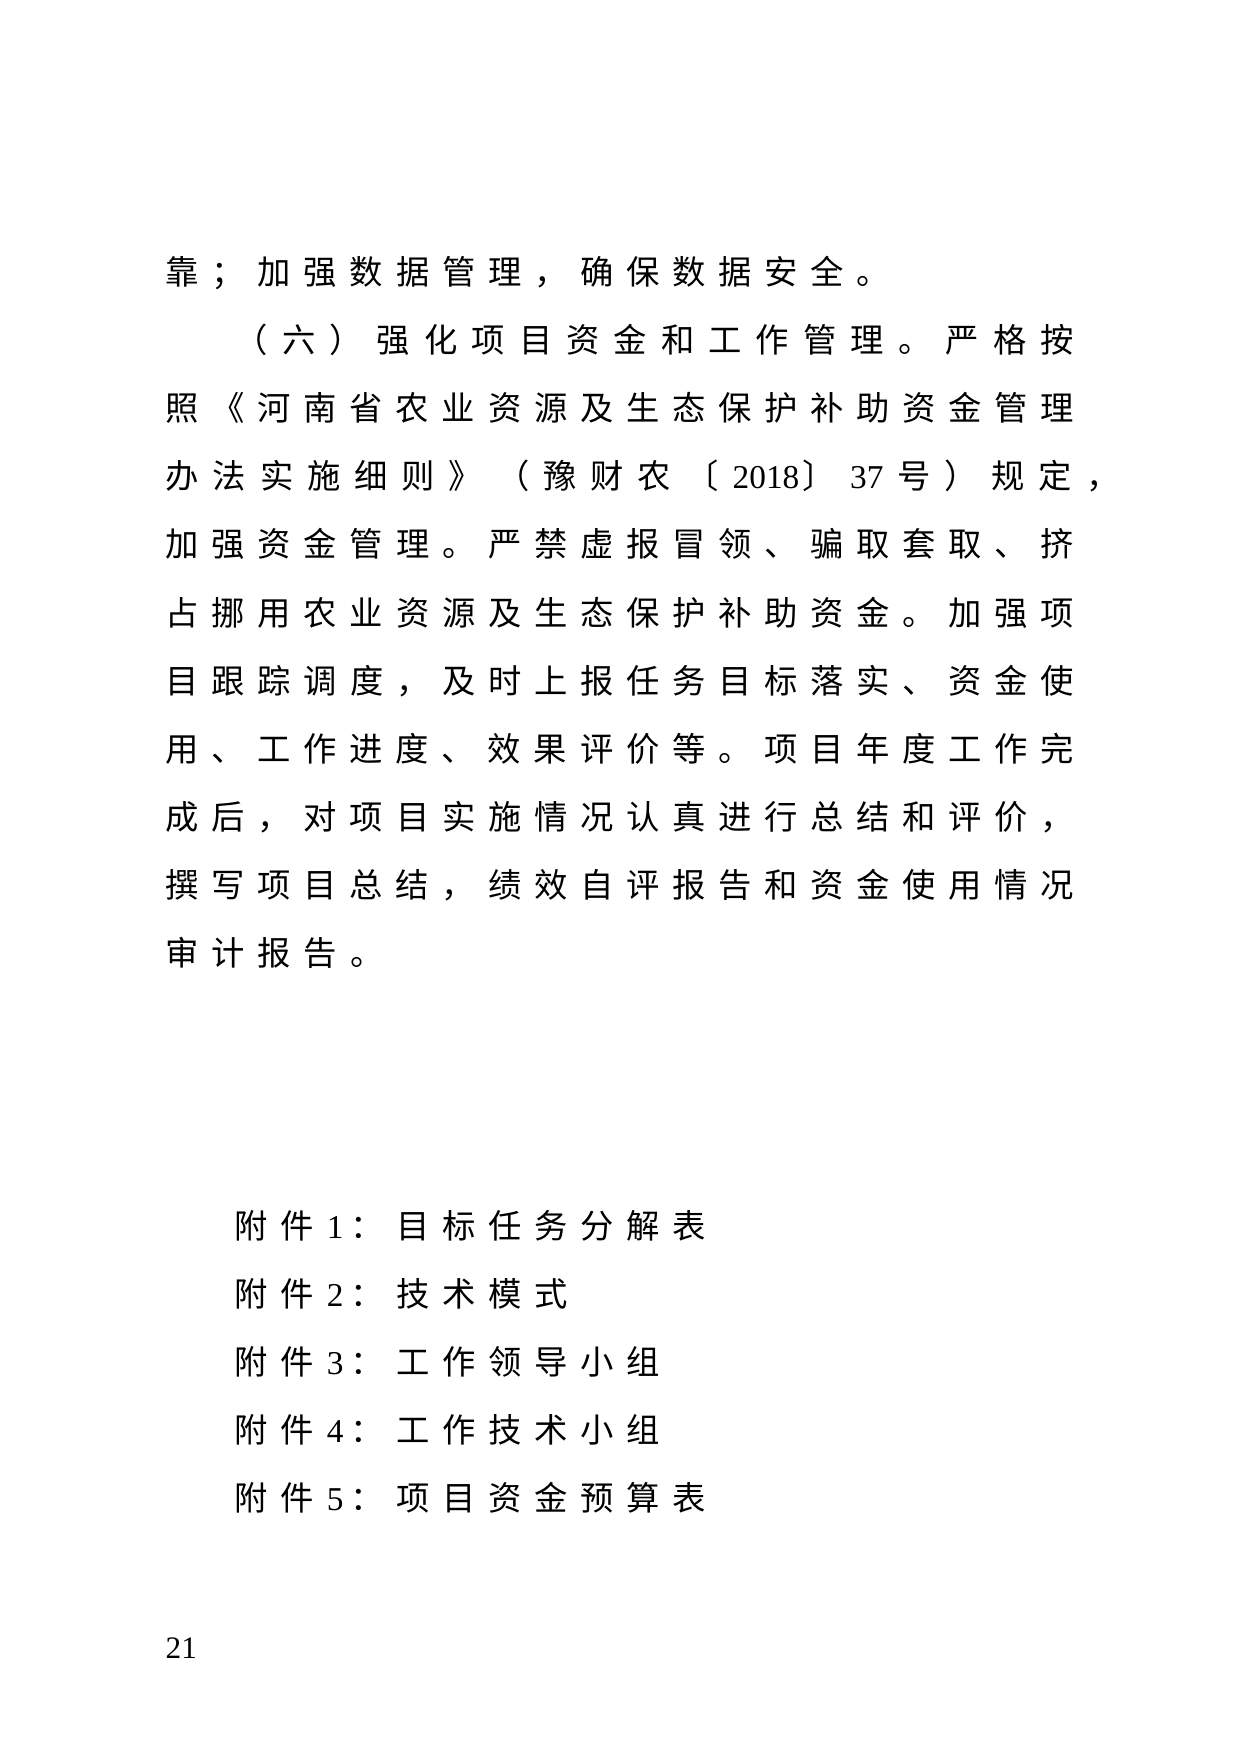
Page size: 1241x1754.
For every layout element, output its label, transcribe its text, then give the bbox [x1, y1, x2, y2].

text 附件3：工作领导小组 [166, 1326, 1086, 1394]
text 附件5：项目资金预算表 [166, 1462, 1086, 1530]
text （六）强化项目资金和工作管理。严格按照《河南省农业资源及生态保护补助资金管理办法实施细则》（豫财农〔2018〕37号）规定，加强资金管理。严禁虚报冒领、骗取套取、挤占挪用农业资源及生态保护补助资金。加强项目跟踪调度，及时上报任务目标落实、资金使用、工作进度、效果评价等。项目年度工作完成后，对项目实施情况认真进行总结和评价，撰写项目总结，绩效自评报告和资金使用情况审计报告。 [166, 304, 1086, 985]
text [166, 236, 1086, 304]
text 附件2：技术模式 [166, 1258, 1086, 1326]
text 附件4：工作技术小组 [166, 1394, 1086, 1462]
text 附件1：目标任务分解表 [166, 1189, 1086, 1258]
